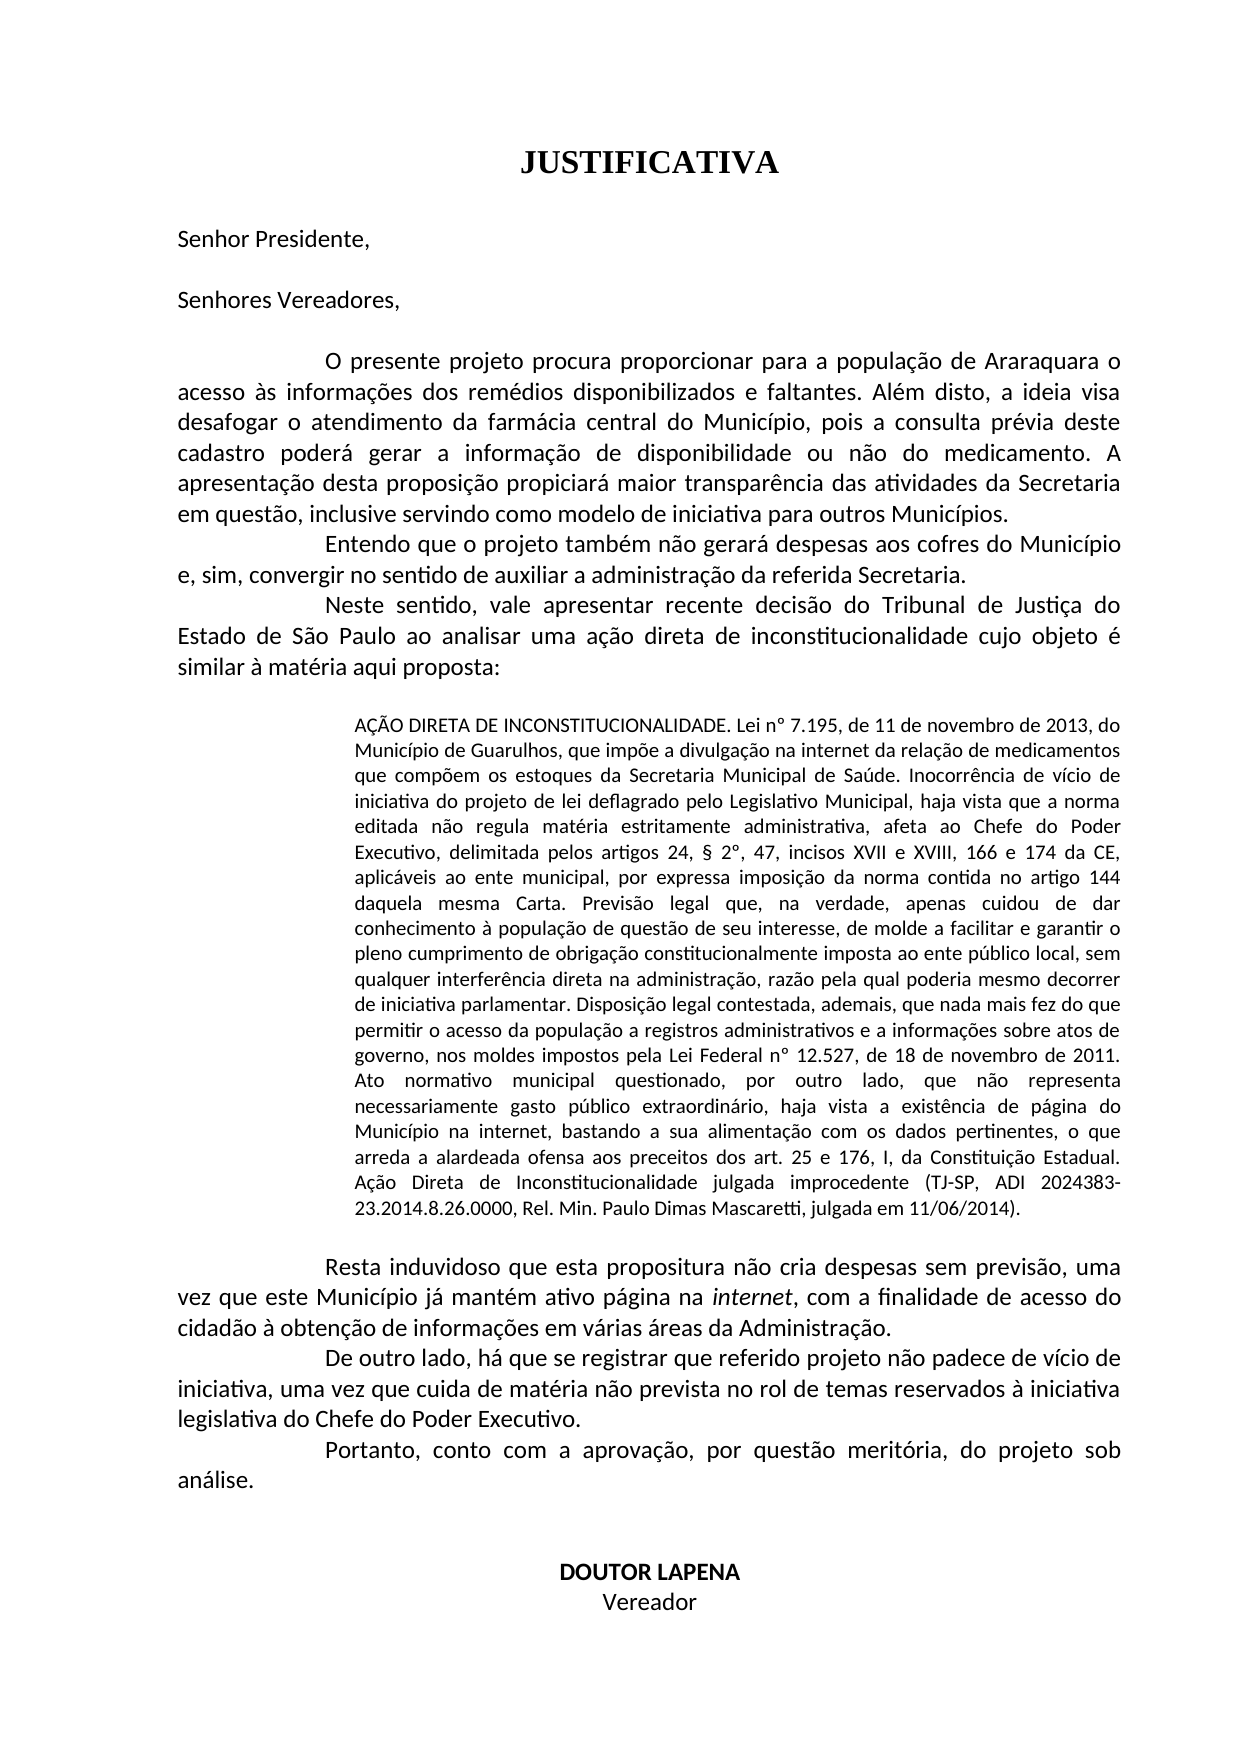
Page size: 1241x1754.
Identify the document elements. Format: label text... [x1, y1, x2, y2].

text DOUTOR LAPENA [177, 1556, 1122, 1586]
text Resta induvidoso que esta propositura não cria despesas sem previsão, uma vez que este Município já mantém ativo página na internet, com a finalidade de acesso do cidadão à obtenção de informações em várias áreas da Administração. [177, 1251, 1122, 1342]
text JUSTIFICATIVA [177, 142, 1122, 180]
text AÇÃO DIRETA DE INCONSTITUCIONALIDADE. Lei nº 7.195, de 11 de novembro de 2013, do Município de Guarulhos, que impõe a divulgação na internet da relação de medicamentos que compõem os estoques da Secretaria Municipal de Saúde. Inocorrência de vício de iniciativa do projeto de lei deflagrado pelo Legislativo Municipal, haja vista que a norma editada não regula matéria estritamente administrativa, afeta ao Chefe do Poder Executivo, delimitada pelos artigos 24, § 2º, 47, incisos XVII e XVIII, 166 e 174 da CE, aplicáveis ao ente municipal, por expressa imposição da norma contida no artigo 144 daquela mesma Carta. Previsão legal que, na verdade, apenas cuidou de dar conhecimento à população de questão de seu interesse, de molde a facilitar e garantir o pleno cumprimento de obrigação constitucionalmente imposta ao ente público local, sem qualquer interferência direta na administração, razão pela qual poderia mesmo decorrer de iniciativa parlamentar. Disposição legal contestada, ademais, que nada mais fez do que permitir o acesso da população a registros administrativos e a informações sobre atos de governo, nos moldes impostos pela Lei Federal nº 12.527, de 18 de novembro de 2011. Ato normativo municipal questionado, por outro lado, que não representa necessariamente gasto público extraordinário, haja vista a existência de página do Município na internet, bastando a sua alimentação com os dados pertinentes, o que arreda a alardeada ofensa aos preceitos dos art. 25 e 176, I, da Constituição Estadual. Ação Direta de Inconstitucionalidade julgada improcedente (TJ-SP, ADI 2024383-23.2014.8.26.0000, Rel. Min. Paulo Dimas Mascaretti, julgada em 11/06/2014). [354, 712, 1122, 1220]
text Entendo que o projeto também não gerará despesas aos cofres do Município e, sim, convergir no sentido de auxiliar a administração da referida Secretaria. [177, 529, 1122, 590]
text Portanto, conto com a aprovação, por questão meritória, do projeto sob análise. [177, 1434, 1122, 1495]
text Vereador [177, 1586, 1122, 1617]
text Senhores Vereadores, [177, 284, 1122, 315]
text De outro lado, há que se registrar que referido projeto não padece de vício de iniciativa, uma vez que cuida de matéria não prevista no rol de temas reservados à iniciativa legislativa do Chefe do Poder Executivo. [177, 1342, 1122, 1434]
text O presente projeto procura proporcionar para a população de Araraquara o acesso às informações dos remédios disponibilizados e faltantes. Além disto, a ideia visa desafogar o atendimento da farmácia central do Município, pois a consulta prévia deste cadastro poderá gerar a informação de disponibilidade ou não do medicamento. A apresentação desta proposição propiciará maior transparência das atividades da Secretaria em questão, inclusive servindo como modelo de iniciativa para outros Municípios. [177, 346, 1122, 529]
text Senhor Presidente, [177, 223, 1122, 254]
text Neste sentido, vale apresentar recente decisão do Tribunal de Justiça do Estado de São Paulo ao analisar uma ação direta de inconstitucionalidade cujo objeto é similar à matéria aqui proposta: [177, 590, 1122, 681]
